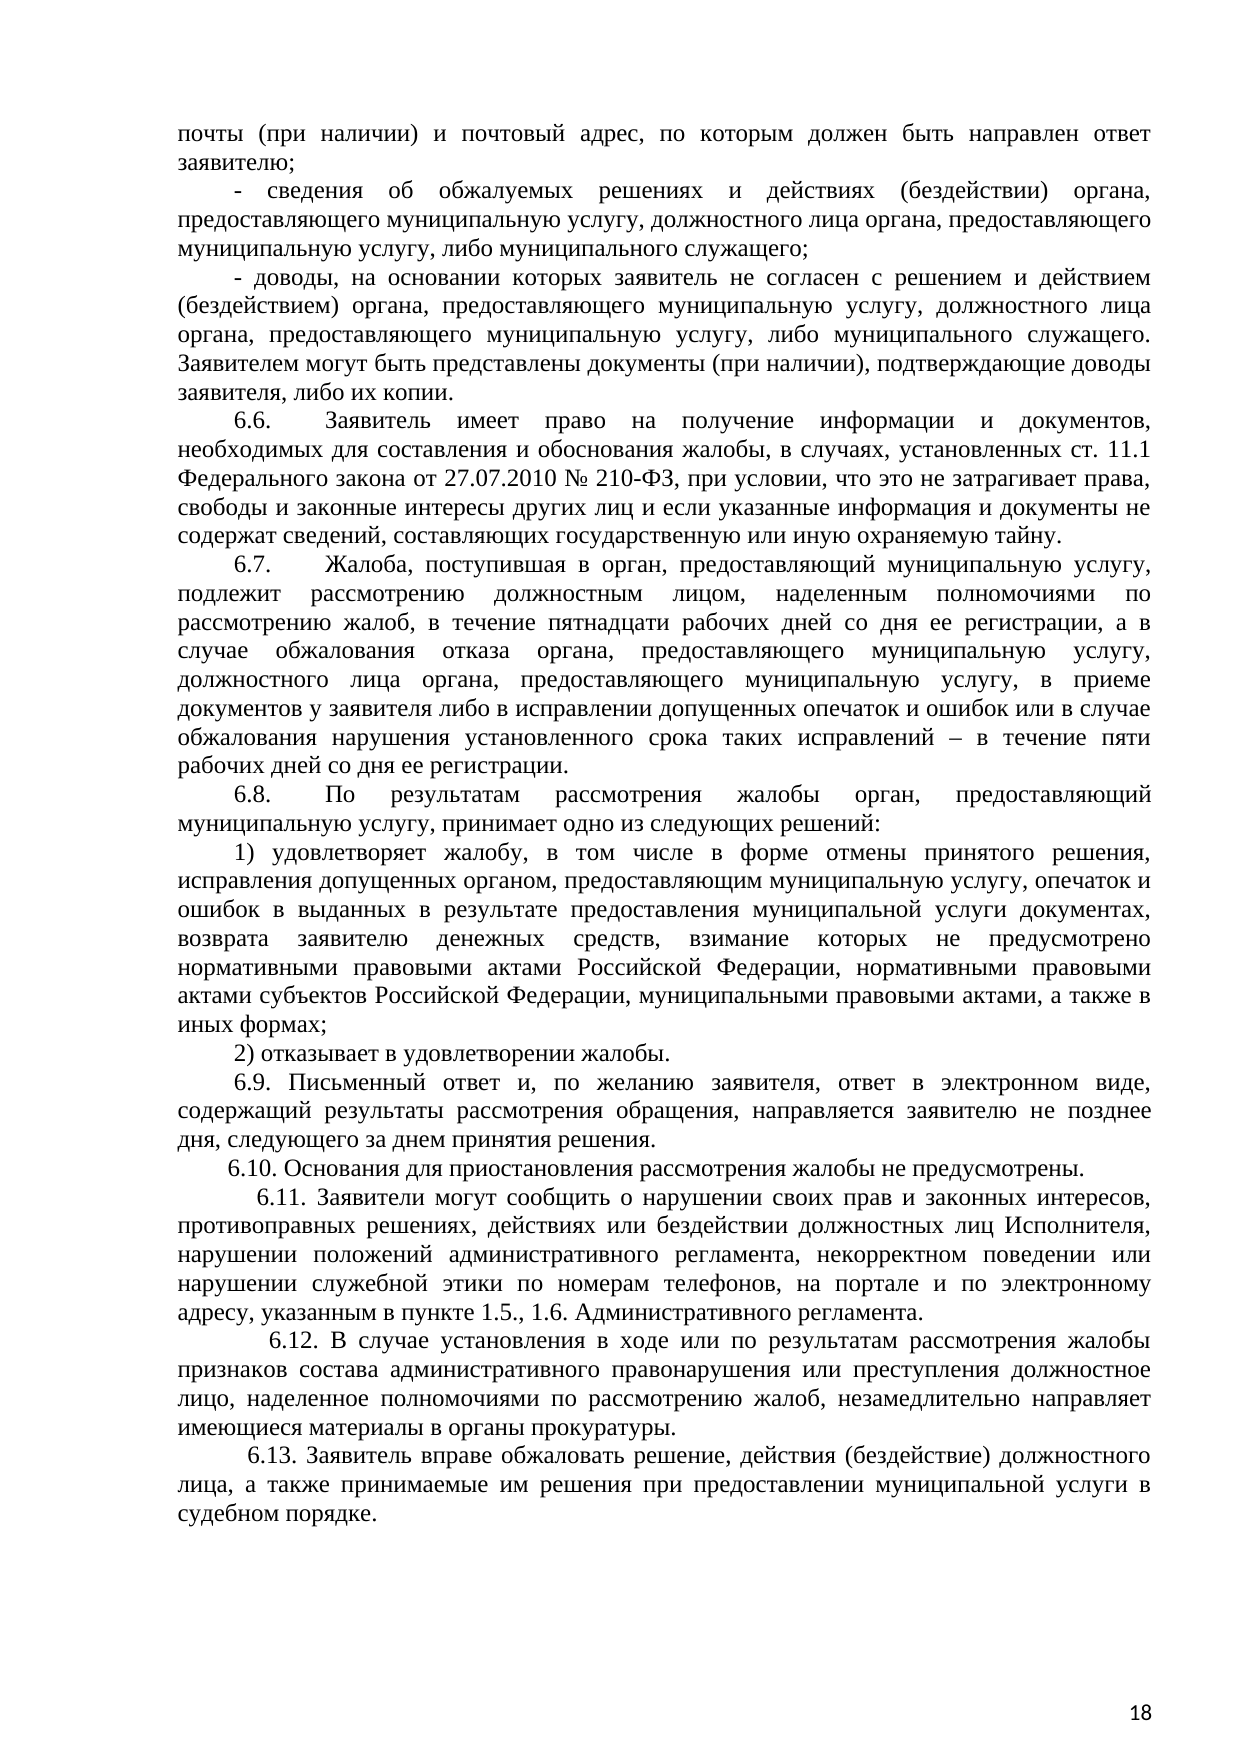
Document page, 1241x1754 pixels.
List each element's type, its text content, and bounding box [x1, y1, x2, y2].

text 1) удовлетворяет жалобу, в том числе в форме отмены принятого решения, исправления допущенных органом, предоставляющим муниципальную услугу, опечаток и ошибок в выданных в результате предоставления муниципальной услуги документах, возврата заявителю денежных средств, взимание которых не предусмотрено нормативными правовыми актами Российской Федерации, нормативными правовыми актами субъектов Российской Федерации, муниципальными правовыми актами, а также в иных формах; [177, 837, 1152, 1038]
text - доводы, на основании которых заявитель не согласен с решением и действием (бездействием) органа, предоставляющего муниципальную услугу, должностного лица органа, предоставляющего муниципальную услугу, либо муниципального служащего. Заявителем могут быть представлены документы (при наличии), подтверждающие доводы заявителя, либо их копии. [177, 262, 1152, 406]
text 6.6. Заявитель имеет право на получение информации и документов, необходимых для составления и обоснования жалобы, в случаях, установленных ст. 11.1 Федерального закона от 27.07.2010 № 210-ФЗ, при условии, что это не затрагивает права, свободы и законные интересы других лиц и если указанные информация и документы не содержат сведений, составляющих государственную или иную охраняемую тайну. [177, 406, 1152, 549]
text 2) отказывает в удовлетворении жалобы. [177, 1038, 1152, 1067]
text 6.7. Жалоба, поступившая в орган, предоставляющий муниципальную услугу, подлежит рассмотрению должностным лицом, наделенным полномочиями по рассмотрению жалоб, в течение пятнадцати рабочих дней со дня ее регистрации, а в случае обжалования отказа органа, предоставляющего муниципальную услугу, должностного лица органа, предоставляющего муниципальную услугу, в приеме документов у заявителя либо в исправлении допущенных опечаток и ошибок или в случае обжалования нарушения установленного срока таких исправлений – в течение пяти рабочих дней со дня ее регистрации. [177, 549, 1152, 779]
text 6.10. Основания для приостановления рассмотрения жалобы не предусмотрены. [177, 1153, 1152, 1182]
text 6.8. По результатам рассмотрения жалобы орган, предоставляющий муниципальную услугу, принимает одно из следующих решений: [177, 779, 1152, 837]
text 6.12. В случае установления в ходе или по результатам рассмотрения жалобы признаков состава административного правонарушения или преступления должностное лицо, наделенное полномочиями по рассмотрению жалоб, незамедлительно направляет имеющиеся материалы в органы прокуратуры. [177, 1326, 1152, 1441]
text 6.13. Заявитель вправе обжаловать решение, действия (бездействие) должностного лица, а также принимаемые им решения при предоставлении муниципальной услуги в судебном порядке. [177, 1441, 1152, 1527]
text 6.9. Письменный ответ и, по желанию заявителя, ответ в электронном виде, содержащий результаты рассмотрения обращения, направляется заявителю не позднее дня, следующего за днем принятия решения. [177, 1067, 1152, 1153]
text 6.11. Заявители могут сообщить о нарушении своих прав и законных интересов, противоправных решениях, действиях или бездействии должностных лиц Исполнителя, нарушении положений административного регламента, некорректном поведении или нарушении служебной этики по номерам телефонов, на портале и по электронному адресу, указанным в пункте 1.5., 1.6. Административного регламента. [177, 1182, 1152, 1326]
text - сведения об обжалуемых решениях и действиях (бездействии) органа, предоставляющего муниципальную услугу, должностного лица органа, предоставляющего муниципальную услугу, либо муниципального служащего; [177, 176, 1152, 262]
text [177, 118, 1152, 176]
